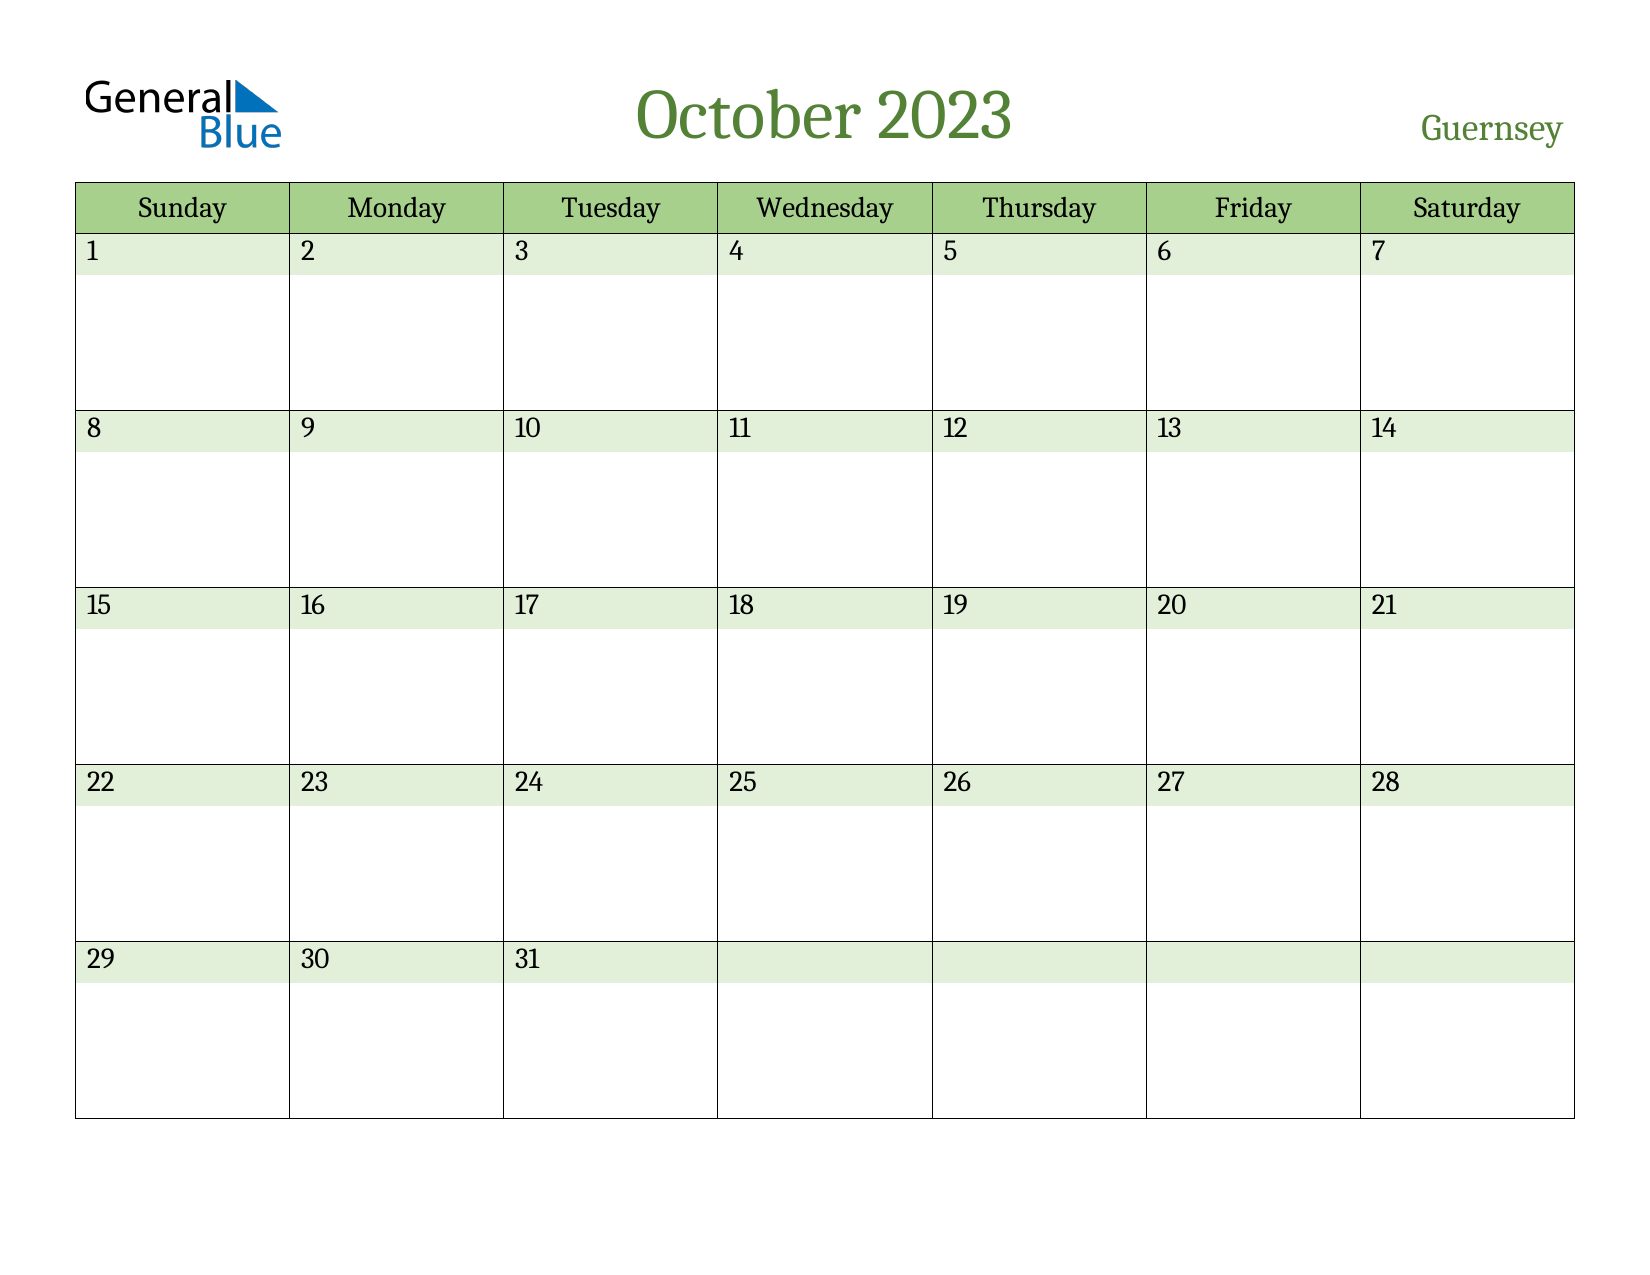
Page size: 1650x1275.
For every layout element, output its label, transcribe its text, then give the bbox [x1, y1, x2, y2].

table_cell 15 [76, 588, 289, 629]
table_header Guernsey [1146, 75, 1574, 182]
table_cell [290, 452, 503, 587]
table_cell [1147, 983, 1360, 1118]
table_cell [718, 806, 932, 941]
table_cell [718, 629, 932, 764]
table_cell [504, 983, 717, 1118]
table_cell 25 [718, 765, 932, 806]
table_cell [1147, 275, 1360, 410]
table_cell [290, 806, 503, 941]
table_header [76, 75, 503, 182]
table_cell [504, 629, 717, 764]
table_cell [76, 983, 289, 1118]
table_cell Monday [290, 183, 503, 233]
table_cell [718, 983, 932, 1118]
table_cell [290, 275, 503, 410]
table_cell Sunday [76, 183, 289, 233]
table_cell 2 [290, 234, 503, 275]
table_cell [1361, 806, 1574, 941]
table_cell 22 [76, 765, 289, 806]
table_cell [933, 275, 1146, 410]
picture [86, 80, 281, 148]
table_cell 4 [718, 234, 932, 275]
table_cell [933, 629, 1146, 764]
table_cell 28 [1361, 765, 1574, 806]
table_cell 16 [290, 588, 503, 629]
table_cell 8 [76, 411, 289, 452]
table_cell [933, 452, 1146, 587]
table_cell [1147, 452, 1360, 587]
table_cell [290, 629, 503, 764]
table_cell 30 [290, 942, 503, 983]
table_cell 27 [1147, 765, 1360, 806]
table_cell 5 [933, 234, 1146, 275]
table_cell [504, 452, 717, 587]
table_cell 13 [1147, 411, 1360, 452]
table_cell [504, 275, 717, 410]
table_cell [76, 452, 289, 587]
table_cell [76, 275, 289, 410]
table_cell [1147, 806, 1360, 941]
table_cell [1147, 942, 1360, 983]
table_cell 6 [1147, 234, 1360, 275]
table_cell [1361, 629, 1574, 764]
table_cell [718, 942, 932, 983]
table_cell Tuesday [504, 183, 717, 233]
table_cell [76, 629, 289, 764]
table_cell 14 [1361, 411, 1574, 452]
table_cell 20 [1147, 588, 1360, 629]
table_cell [1361, 452, 1574, 587]
table_cell 9 [290, 411, 503, 452]
table_cell Friday [1147, 183, 1360, 233]
table_header October 2023 [504, 75, 1146, 182]
table_cell 29 [76, 942, 289, 983]
table_cell 1 [76, 234, 289, 275]
table_cell [1147, 629, 1360, 764]
table_cell Wednesday [718, 183, 932, 233]
table_cell [1361, 983, 1574, 1118]
table_cell [504, 806, 717, 941]
table_cell [718, 452, 932, 587]
table_cell [290, 983, 503, 1118]
table_cell [933, 942, 1146, 983]
table_cell 3 [504, 234, 717, 275]
table_cell 31 [504, 942, 717, 983]
table_cell [933, 806, 1146, 941]
table_cell 10 [504, 411, 717, 452]
table_cell 12 [933, 411, 1146, 452]
table_cell 11 [718, 411, 932, 452]
table_cell 26 [933, 765, 1146, 806]
table_cell 24 [504, 765, 717, 806]
table_cell 18 [718, 588, 932, 629]
table_cell [933, 983, 1146, 1118]
table_cell 17 [504, 588, 717, 629]
table_cell [1361, 275, 1574, 410]
table_cell 23 [290, 765, 503, 806]
table_cell 21 [1361, 588, 1574, 629]
table_cell Saturday [1361, 183, 1574, 233]
table_cell [76, 806, 289, 941]
table_cell [718, 275, 932, 410]
table_cell 7 [1361, 234, 1574, 275]
table_cell [1361, 942, 1574, 983]
table_cell Thursday [933, 183, 1146, 233]
table_cell 19 [933, 588, 1146, 629]
